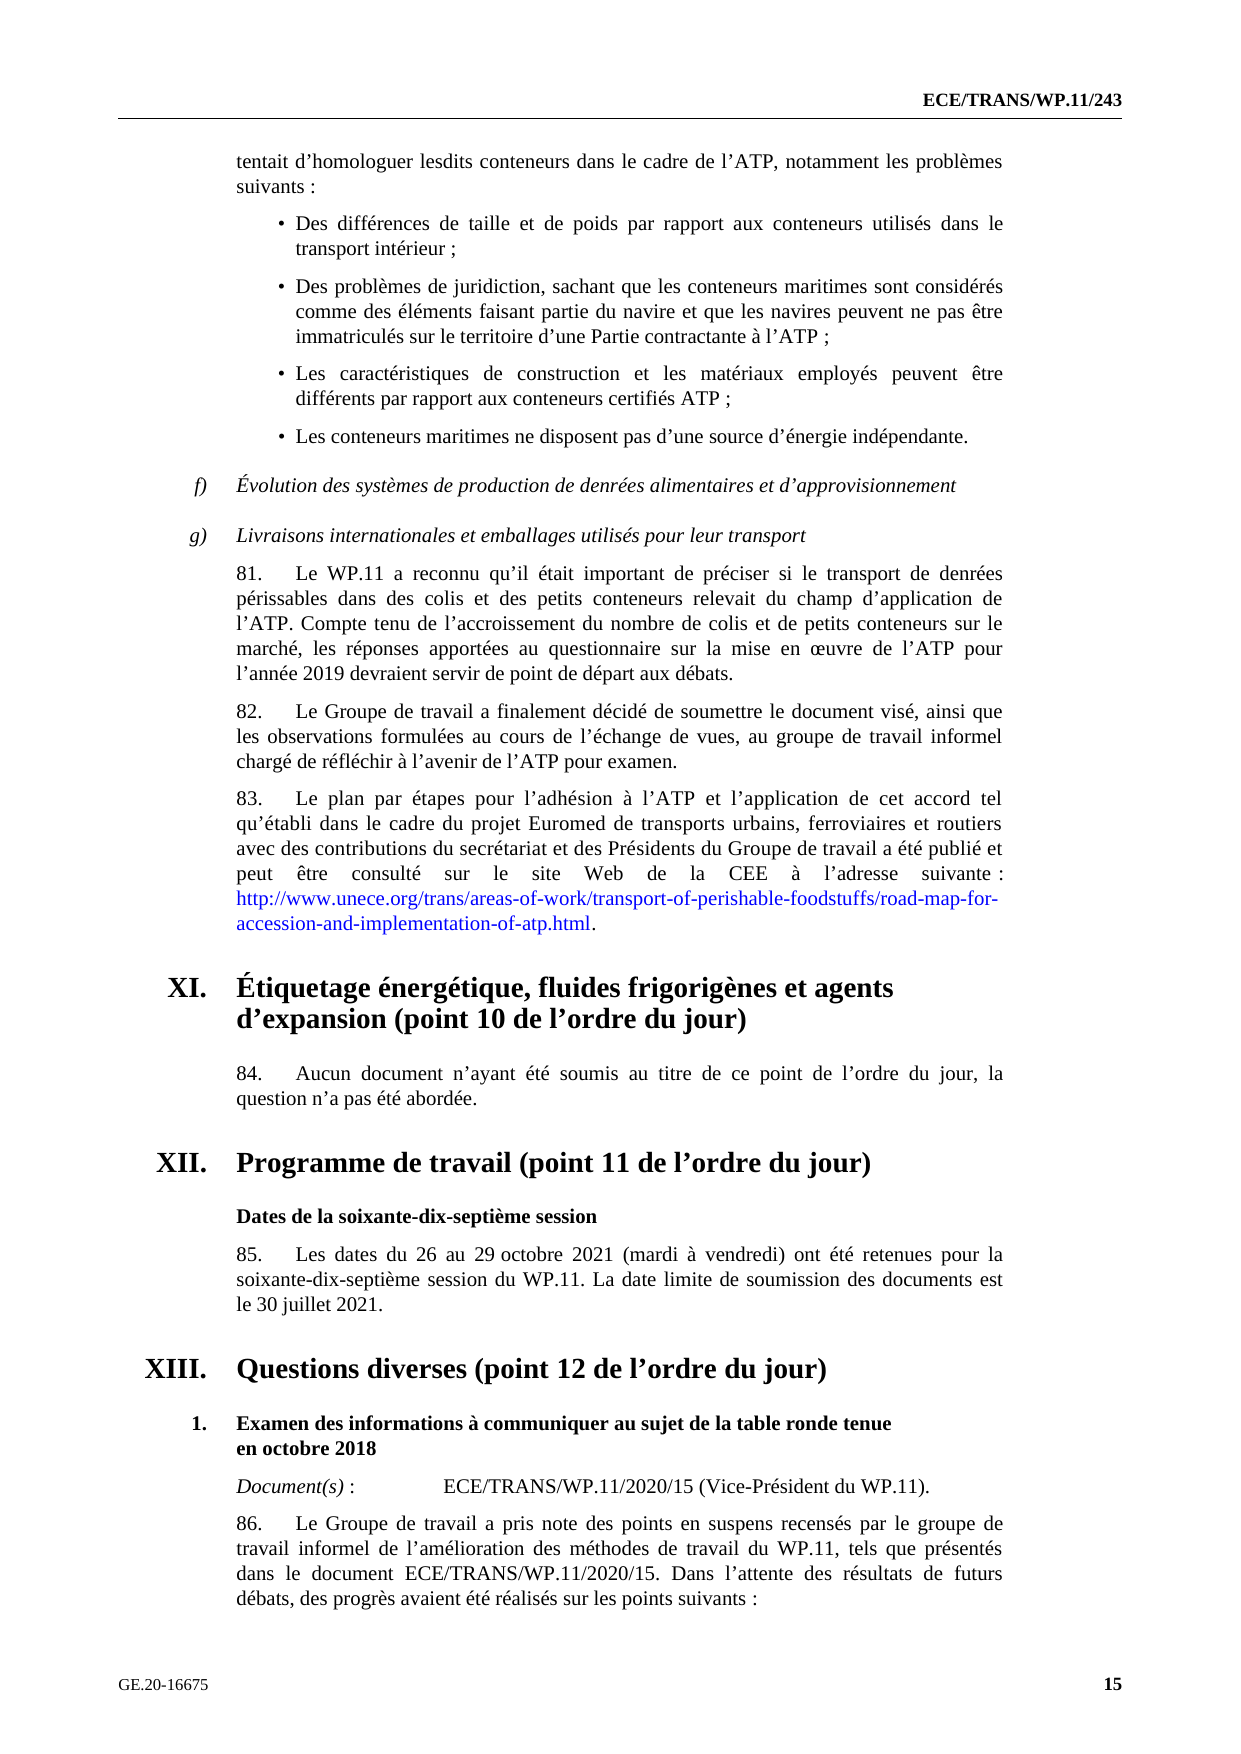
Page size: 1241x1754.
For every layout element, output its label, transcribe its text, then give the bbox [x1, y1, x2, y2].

text XII. Programme de travail (point 11 de l’ordre du jour) [118, 1148, 1004, 1179]
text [236, 148, 1004, 198]
text 81. Le WP.11 a reconnu qu’il était important de préciser si le transport de denrées périssables dans des colis et des petits conteneurs relevait du champ d’application de l’ATP. Compte tenu de l’accroissement du nombre de colis et de petits conteneurs sur le marché, les réponses apportées au questionnaire sur la mise en œuvre de l’ATP pour l’année 2019 devraient servir de point de départ aux débats. [236, 560, 1004, 685]
text f) Évolution des systèmes de production de denrées alimentaires et d’approvisionnement [118, 473, 1004, 498]
list Des problèmes de juridiction, sachant que les conteneurs maritimes sont considérés comme des éléments faisant partie du navire et que les navires peuvent ne pas être immatriculés sur le territoire d’une Partie contractante à l’ATP ; [278, 273, 1004, 348]
text 86. Le Groupe de travail a pris note des points en suspens recensés par le groupe de travail informel de l’amélioration des méthodes de travail du WP.11, tels que présentés dans le document ECE/TRANS/WP.11/2020/15. Dans l’attente des résultats de futurs débats, des progrès avaient été réalisés sur les points suivants : [236, 1510, 1004, 1610]
text XIII. Questions diverses (point 12 de l’ordre du jour) [118, 1354, 1004, 1385]
list Les caractéristiques de construction et les matériaux employés peuvent être différents par rapport aux conteneurs certifiés ATP ; [278, 360, 1004, 410]
text 1. Examen des informations à communiquer au sujet de la table ronde tenue en octobre 2018 [118, 1410, 1004, 1460]
text XI. Étiquetage énergétique, fluides frigorigènes et agents d’expansion (point 10 de l’ordre du jour) [118, 973, 1004, 1035]
text g) Livraisons internationales et emballages utilisés pour leur transport [118, 523, 1004, 548]
text 84. Aucun document n’ayant été soumis au titre de ce point de l’ordre du jour, la question n’a pas été abordée. [236, 1060, 1004, 1110]
text 83. Le plan par étapes pour l’adhésion à l’ATP et l’application de cet accord tel qu’établi dans le cadre du projet Euromed de transports urbains, ferroviaires et routiers avec des contributions du secrétariat et des Présidents du Groupe de travail a été publié et peut être consulté sur le site Web de la CEE à l’adresse suivante : http://www.unece.org/trans/areas-of-work/transport-of-perishable-foodstuffs/road-map-for-accession-and-implementation-of-atp.html. [236, 785, 1004, 935]
list Des différences de taille et de poids par rapport aux conteneurs utilisés dans le transport intérieur ; [278, 210, 1004, 260]
text 82. Le Groupe de travail a finalement décidé de soumettre le document visé, ainsi que les observations formulées au cours de l’échange de vues, au groupe de travail informel chargé de réfléchir à l’avenir de l’ATP pour examen. [236, 698, 1004, 773]
text 85. Les dates du 26 au 29 octobre 2021 (mardi à vendredi) ont été retenues pour la soixante-dix-septième session du WP.11. La date limite de soumission des documents est le 30 juillet 2021. [236, 1241, 1004, 1316]
list Les conteneurs maritimes ne disposent pas d’une source d’énergie indépendante. [278, 423, 1004, 448]
text Dates de la soixante-dix-septième session [118, 1204, 1004, 1229]
text Document(s) : ECE/TRANS/WP.11/2020/15 (Vice-Président du WP.11). [236, 1473, 1004, 1498]
